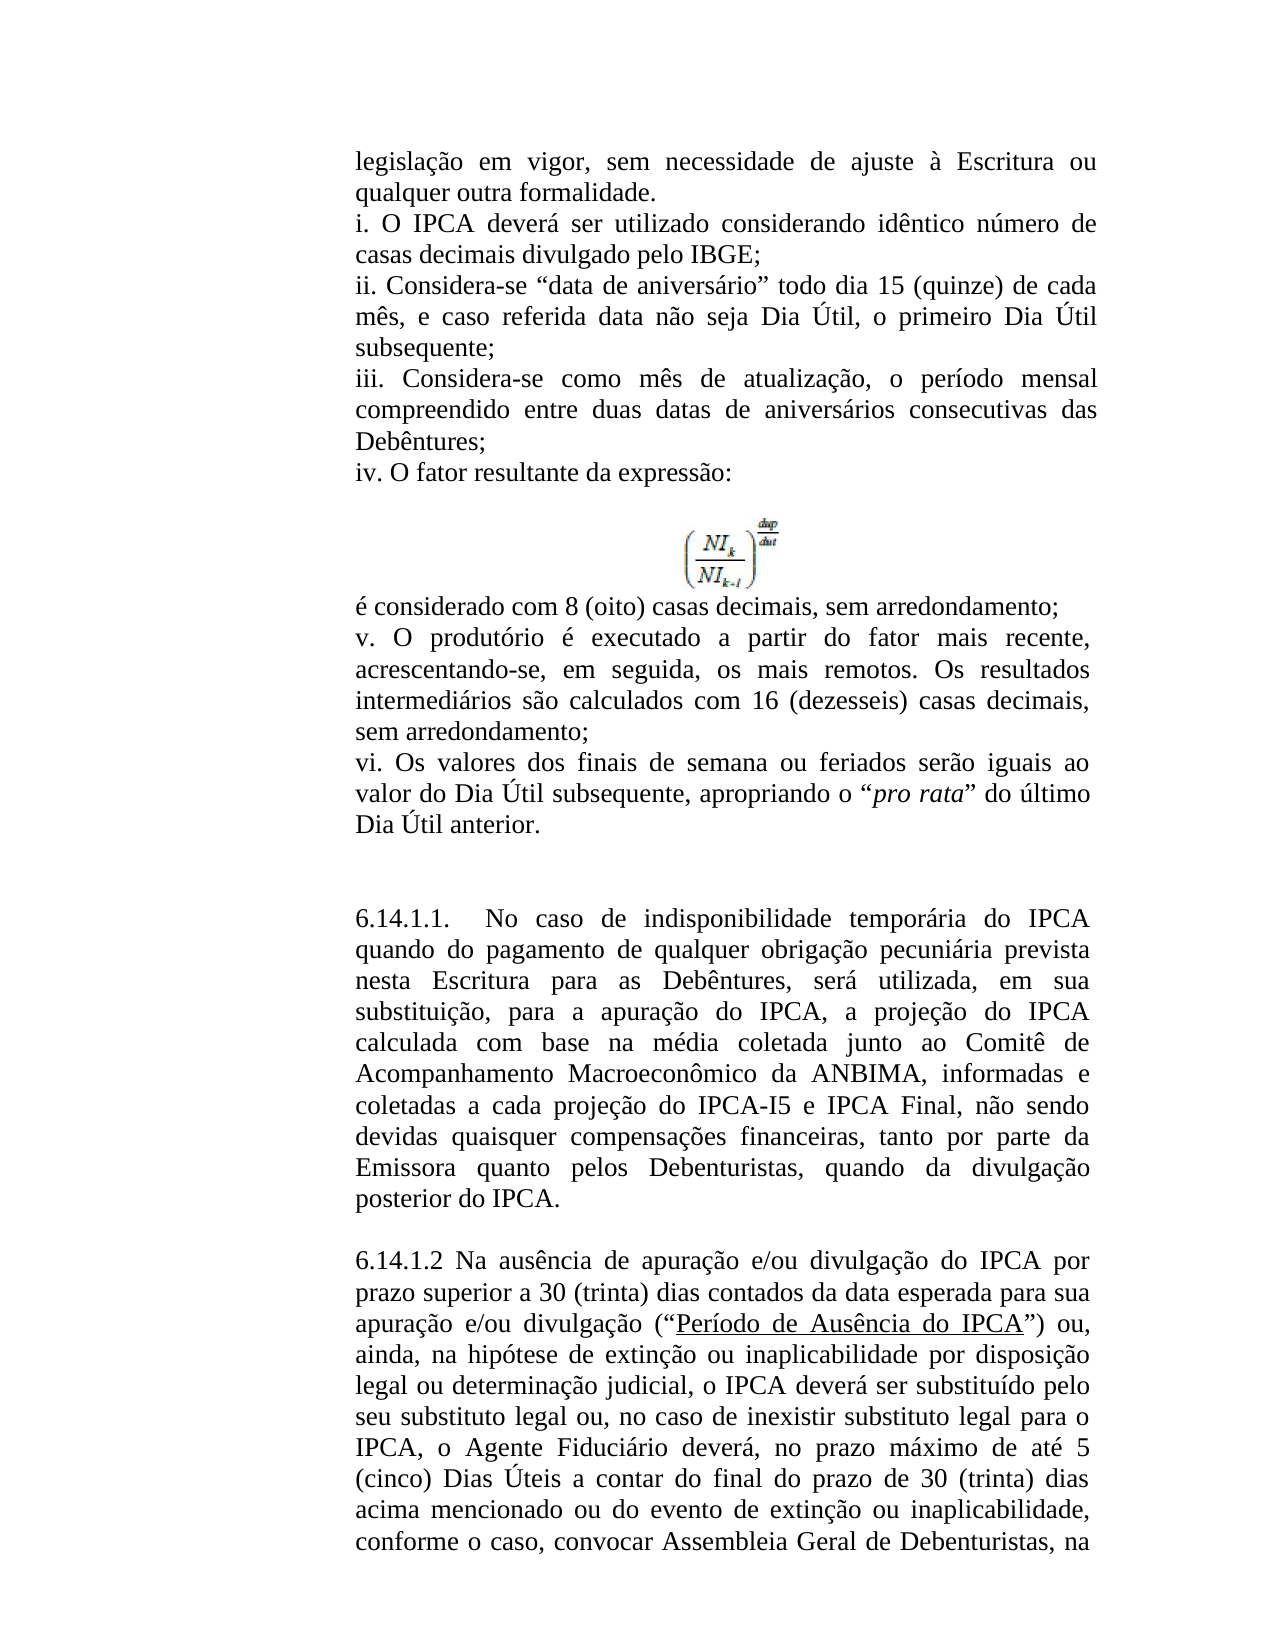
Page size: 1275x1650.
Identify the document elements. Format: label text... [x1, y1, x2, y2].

text v. O produtório é executado a partir do fator mais recente, acrescentando-se, em seguida, os mais remotos. Os resultados intermediários são calculados com 16 (dezesseis) casas decimais, sem arredondamento; [355, 622, 1091, 747]
text vi. Os valores dos finais de semana ou feriados serão iguais ao valor do Dia Útil subsequente, apropriando o “pro rata” do último Dia Útil anterior. [355, 747, 1091, 840]
text é considerado com 8 (oito) casas decimais, sem arredondamento; [355, 591, 1098, 622]
text i. O IPCA deverá ser utilizado considerando idêntico número de casas decimais divulgado pelo IBGE; [355, 208, 1098, 270]
text iii. Considera-se como mês de atualização, o período mensal compreendido entre duas datas de aniversários consecutivas das Debêntures; [355, 363, 1098, 456]
text iv. O fator resultante da expressão: [355, 456, 1098, 487]
picture [680, 518, 779, 591]
text ii. Considera-se “data de aniversário” todo dia 15 (quinze) de cada mês, e caso referida data não seja Dia Útil, o primeiro Dia Útil subsequente; [355, 270, 1098, 363]
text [355, 1245, 1091, 1556]
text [355, 146, 1098, 208]
text 6.14.1.1. No caso de indisponibilidade temporária do IPCA quando do pagamento de qualquer obrigação pecuniária prevista nesta Escritura para as Debêntures, será utilizada, em sua substituição, para a apuração do IPCA, a projeção do IPCA calculada com base na média coletada junto ao Comitê de Acompanhamento Macroeconômico da ANBIMA, informadas e coletadas a cada projeção do IPCA-I5 e IPCA Final, não sendo devidas quaisquer compensações financeiras, tanto por parte da Emissora quanto pelos Debenturistas, quando da divulgação posterior do IPCA. [355, 902, 1091, 1214]
